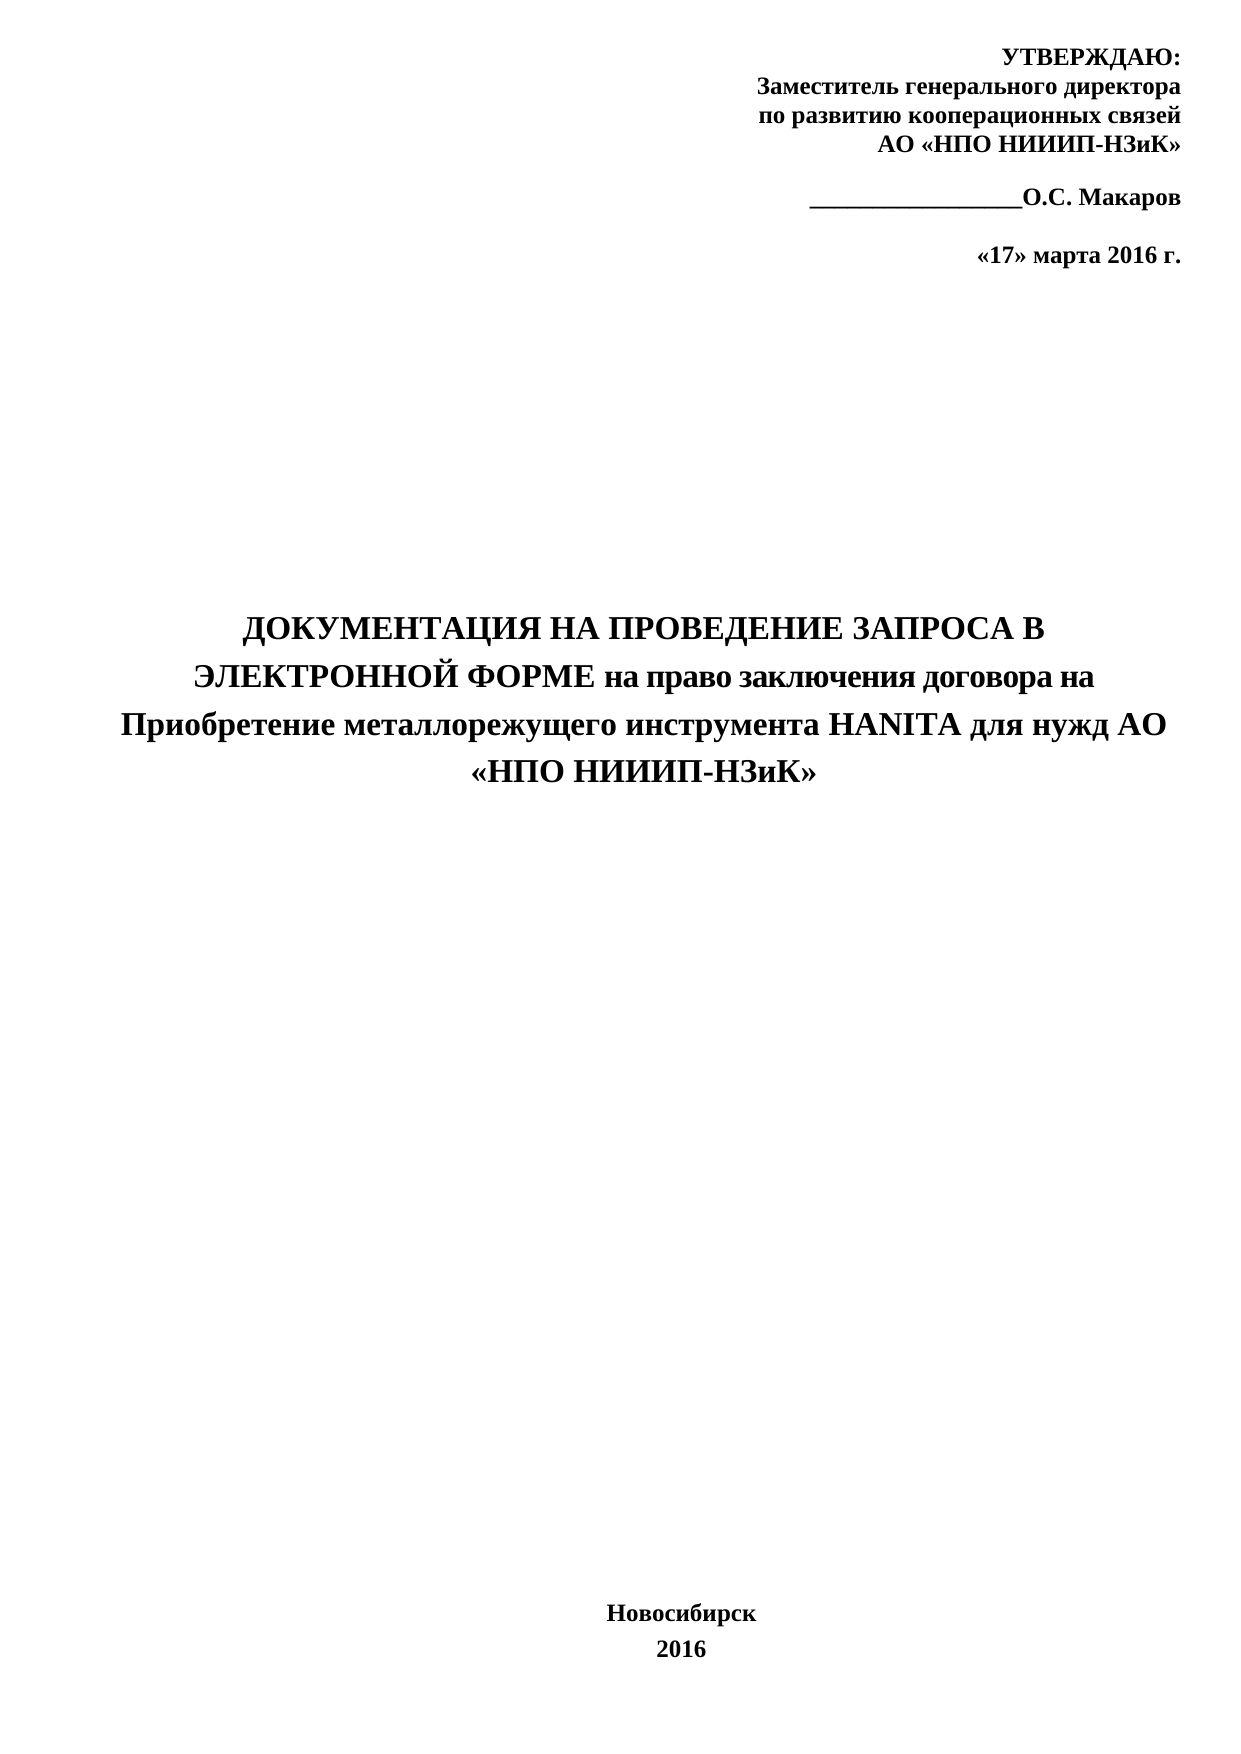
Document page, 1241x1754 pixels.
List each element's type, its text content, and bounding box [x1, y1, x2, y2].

text 2016 [106, 1634, 1181, 1663]
text «17» марта 2016 г. [697, 241, 1181, 269]
text АО «НПО НИИИП-НЗиК» [697, 129, 1181, 157]
text _________________О.С. Макаров [697, 182, 1181, 211]
text УТВЕРЖДАЮ: Заместитель генерального директора [697, 42, 1181, 100]
text ДОКУМЕНТАЦИЯ НА ПРОВЕДЕНИЕ ЗАПРОСА В ЭЛЕКТРОННОЙ ФОРМЕ на право заключения договора на Приобретение металлорежущего инструмента HANITA для нужд АО «НПО НИИИП-НЗиК» [106, 608, 1181, 790]
text по развитию кооперационных связей [697, 100, 1181, 129]
text Новосибирск [106, 1598, 1181, 1627]
